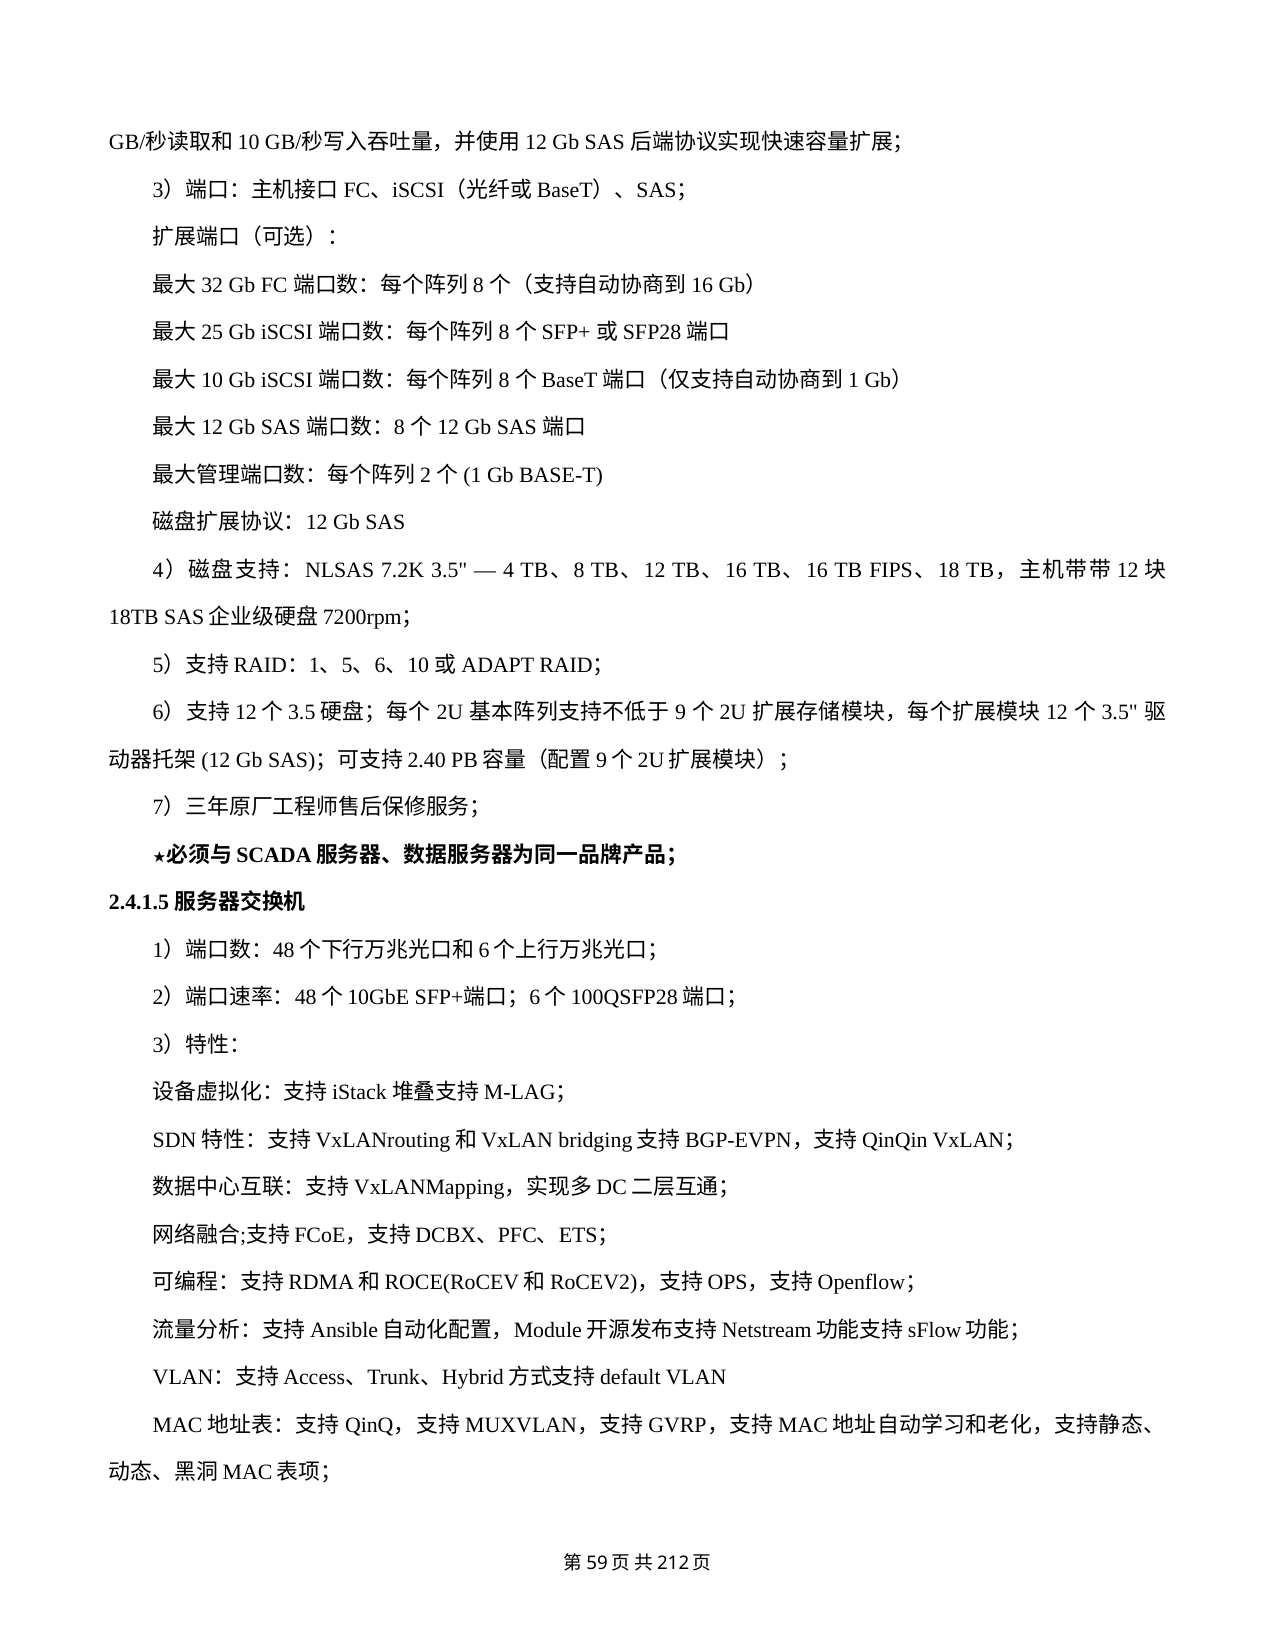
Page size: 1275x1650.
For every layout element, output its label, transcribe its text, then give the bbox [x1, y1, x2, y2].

text 6）支持12个3.5硬盘；每个 2U 基本阵列支持不低于 9 个 2U 扩展存储模块，每个扩展模块12 个 3.5" 驱动器托架 (12 Gb SAS)；可支持2.40 PB容量（配置9个2U扩展模块）； [109, 694, 1166, 773]
text 设备虚拟化：支持iStack 堆叠支持M-LAG； [109, 1074, 1166, 1106]
text 最大 25 Gb iSCSI 端口数：每个阵列 8 个 SFP+ 或 SFP28 端口 [109, 314, 1166, 346]
text 流量分析：支持Ansible自动化配置，Module开源发布支持Netstream功能支持sFlow功能； [109, 1312, 1166, 1343]
text 最大管理端口数：每个阵列 2 个 (1 Gb BASE-T) [109, 457, 1166, 488]
text 可编程：支持RDMA和ROCE(RoCEV和RoCEV2)，支持OPS，支持Openflow； [109, 1264, 1166, 1296]
text 最大 12 Gb SAS 端口数：8 个 12 Gb SAS 端口 [109, 409, 1166, 441]
text ★必须与SCADA服务器、数据服务器为同一品牌产品； [109, 837, 1166, 868]
text VLAN：支持Access、Trunk、Hybrid方式支持default VLAN [109, 1359, 1166, 1391]
text 最大 32 Gb FC 端口数：每个阵列 8 个（支持自动协商到 16 Gb） [109, 267, 1166, 298]
text 磁盘扩展协议：12 Gb SAS [109, 504, 1166, 536]
text 最大 10 Gb iSCSI 端口数：每个阵列 8 个 BaseT 端口（仅支持自动协商到 1 Gb） [109, 362, 1166, 393]
text 网络融合;支持FCoE，支持DCBX、PFC、ETS； [109, 1217, 1166, 1248]
text 3）端口：主机接口 FC、iSCSI（光纤或 BaseT）、SAS； [109, 172, 1166, 203]
text 7）三年原厂工程师售后保修服务； [109, 789, 1166, 821]
text 2.4.1.5 服务器交换机 [109, 884, 1166, 916]
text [109, 124, 1166, 156]
text 1）端口数：48个下行万兆光口和6个上行万兆光口； [109, 932, 1166, 963]
text 3）特性： [109, 1027, 1166, 1058]
text 4）磁盘支持：NLSAS 7.2K 3.5" — 4 TB、8 TB、12 TB、16 TB、16 TB FIPS、18 TB，主机带带12块18TB SAS企业级硬盘 7200rpm； [109, 552, 1166, 631]
text SDN 特性：支持VxLANrouting和VxLAN bridging支持BGP-EVPN，支持QinQin VxLAN； [109, 1122, 1166, 1153]
text 数据中心互联：支持VxLANMapping，实现多DC二层互通； [109, 1169, 1166, 1201]
text 扩展端口（可选）： [109, 219, 1166, 251]
text 2）端口速率：48个10GbE SFP+端口；6个100QSFP28端口； [109, 979, 1166, 1011]
text 5）支持RAID：1、5、6、10 或 ADAPT RAID； [109, 647, 1166, 678]
text MAC地址表：支持QinQ，支持MUXVLAN，支持GVRP，支持MAC地址自动学习和老化，支持静态、动态、黑洞MAC表项； [109, 1407, 1166, 1486]
